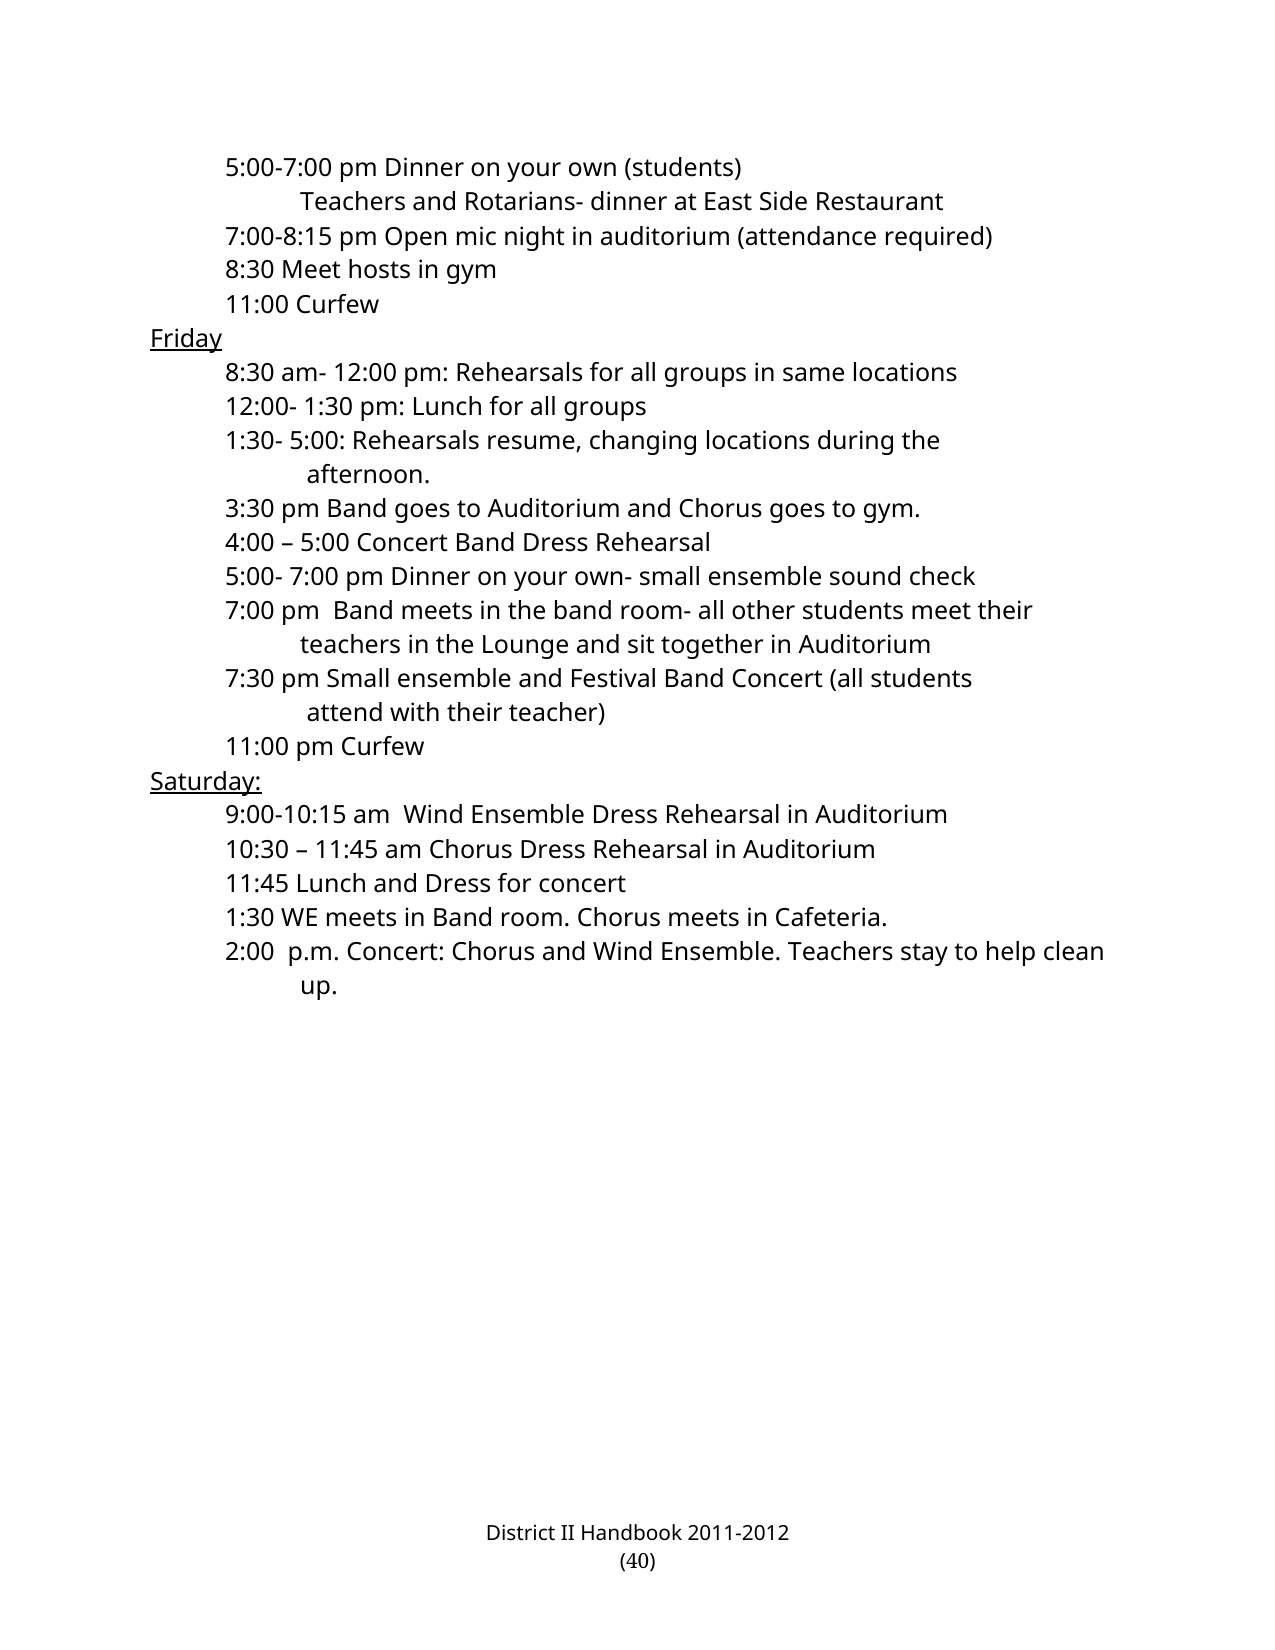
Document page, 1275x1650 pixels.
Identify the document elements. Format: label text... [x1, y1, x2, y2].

text up. [225, 967, 1125, 1002]
text Teachers and Rotarians- dinner at East Side Restaurant [225, 184, 1125, 218]
text 1:30- 5:00: Rehearsals resume, changing locations during the [150, 422, 1125, 457]
text 12:00- 1:30 pm: Lunch for all groups [150, 388, 1125, 422]
text Saturday: [150, 763, 1125, 797]
text 11:00 pm Curfew [150, 729, 1125, 763]
text 1:30 WE meets in Band room. Chorus meets in Cafeteria. [150, 899, 1125, 933]
text 3:30 pm Band goes to Auditorium and Chorus goes to gym. [150, 491, 1125, 525]
text attend with their teacher) [225, 695, 1125, 729]
subtitle Friday [150, 320, 1125, 354]
text 11:00 Curfew [150, 286, 1125, 320]
text 8:30 am- 12:00 pm: Rehearsals for all groups in same locations [150, 354, 1125, 388]
text 7:00 pm Band meets in the band room- all other students meet their [150, 593, 1125, 627]
text 4:00 – 5:00 Concert Band Dress Rehearsal [150, 525, 1125, 559]
text 5:00- 7:00 pm Dinner on your own- small ensemble sound check [150, 559, 1125, 593]
text 7:00-8:15 pm Open mic night in auditorium (attendance required) [225, 218, 1125, 252]
text 8:30 Meet hosts in gym [225, 252, 1125, 286]
text teachers in the Lounge and sit together in Auditorium [150, 627, 1125, 661]
text 7:30 pm Small ensemble and Festival Band Concert (all students [150, 661, 1125, 695]
text afternoon. [225, 457, 1125, 491]
text 9:00-10:15 am Wind Ensemble Dress Rehearsal in Auditorium [150, 797, 1125, 831]
text 11:45 Lunch and Dress for concert [150, 865, 1125, 899]
text 10:30 – 11:45 am Chorus Dress Rehearsal in Auditorium [150, 831, 1125, 865]
text 2:00 p.m. Concert: Chorus and Wind Ensemble. Teachers stay to help clean [150, 933, 1125, 967]
text 5:00-7:00 pm Dinner on your own (students) [225, 150, 1125, 184]
